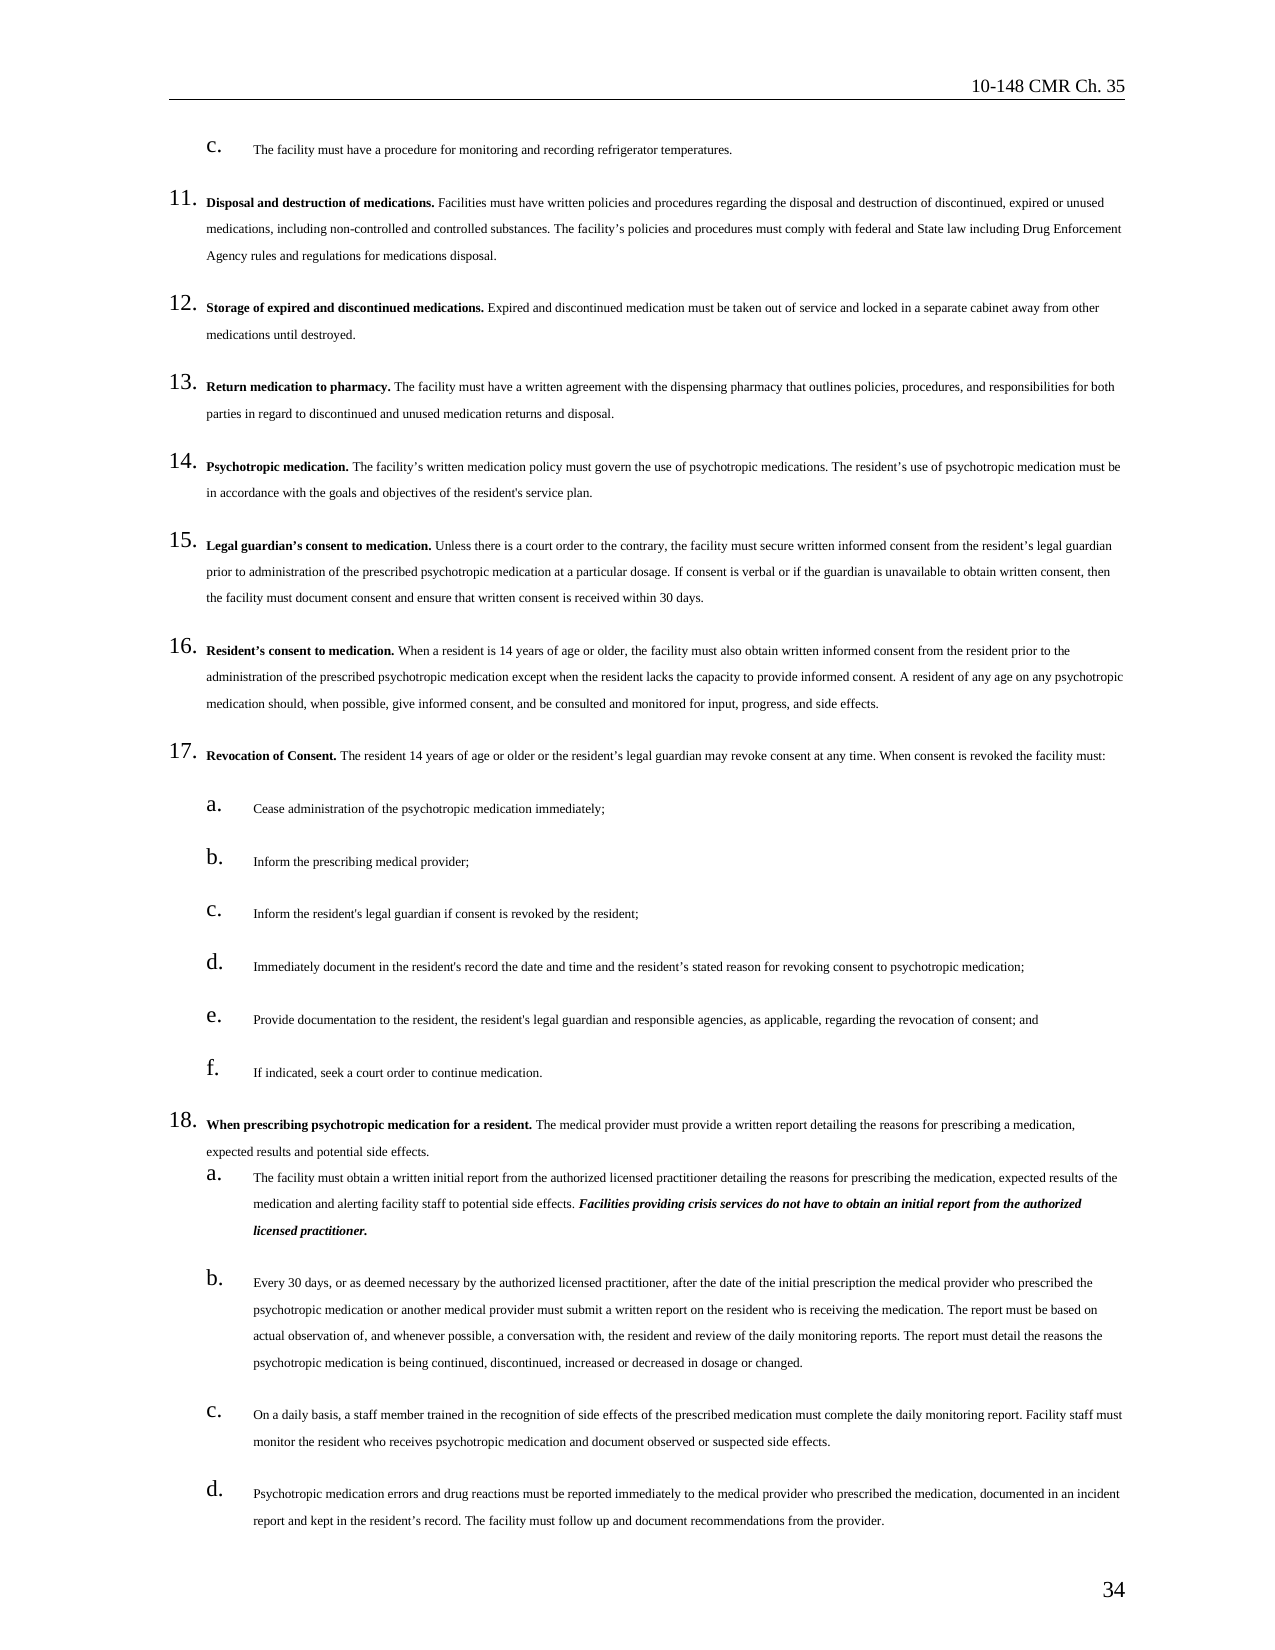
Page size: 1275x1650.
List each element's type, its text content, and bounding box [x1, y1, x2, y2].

list Psychotropic medication errors and drug reactions must be reported immediately to the medical provider who prescribed the medication, documented in an incident report and kept in the resident’s record. The facility must follow up and document recommendations from the provider. [206, 1475, 1153, 1528]
list Inform the prescribing medical provider; [206, 843, 1125, 869]
list On a daily basis, a staff member trained in the recognition of side effects of the prescribed medication must complete the daily monitoring report. Facility staff must monitor the resident who receives psychotropic medication and document observed or suspected side effects. [206, 1396, 1125, 1449]
list Immediately document in the resident's record the date and time and the resident’s stated reason for revoking consent to psychotropic medication; [206, 948, 1125, 974]
list Revocation of Consent. The resident 14 years of age or older or the resident’s legal guardian may revoke consent at any time. When consent is revoked the facility must: [169, 737, 1125, 764]
list The facility must have a procedure for monitoring and recording refrigerator temperatures. [206, 131, 1125, 158]
list Resident’s consent to medication. When a resident is 14 years of age or older, the facility must also obtain written informed consent from the resident prior to the administration of the prescribed psychotropic medication except when the resident lacks the capacity to provide informed consent. A resident of any age on any psychotropic medication should, when possible, give informed consent, and be consulted and monitored for input, progress, and side effects. [169, 632, 1125, 711]
list When prescribing psychotropic medication for a resident. The medical provider must provide a written report detailing the reasons for prescribing a medication, expected results and potential side effects. [169, 1106, 1125, 1159]
list Inform the resident's legal guardian if consent is revoked by the resident; [206, 896, 1125, 922]
list Legal guardian’s consent to medication. Unless there is a court order to the contrary, the facility must secure written informed consent from the resident’s legal guardian prior to administration of the prescribed psychotropic medication at a particular dosage. If consent is verbal or if the guardian is unavailable to obtain written consent, then the facility must document consent and ensure that written consent is received within 30 days. [169, 527, 1125, 606]
list Psychotropic medication. The facility’s written medication policy must govern the use of psychotropic medications. The resident’s use of psychotropic medication must be in accordance with the goals and objectives of the resident's service plan. [169, 447, 1125, 500]
list Provide documentation to the resident, the resident's legal guardian and responsible agencies, as applicable, regarding the revocation of consent; and [206, 1001, 1125, 1027]
list If indicated, seek a court order to continue medication. [206, 1054, 1125, 1080]
list Cease administration of the psychotropic medication immediately; [206, 790, 1125, 816]
list Disposal and destruction of medications. Facilities must have written policies and procedures regarding the disposal and destruction of discontinued, expired or unused medications, including non-controlled and controlled substances. The facility’s policies and procedures must comply with federal and State law including Drug Enforcement Agency rules and regulations for medications disposal. [169, 184, 1125, 263]
list Return medication to pharmacy. The facility must have a written agreement with the dispensing pharmacy that outlines policies, procedures, and responsibilities for both parties in regard to discontinued and unused medication returns and disposal. [169, 368, 1125, 421]
list The facility must obtain a written initial report from the authorized licensed practitioner detailing the reasons for prescribing the medication, expected results of the medication and alerting facility staff to potential side effects. Facilities providing crisis services do not have to obtain an initial report from the authorized licensed practitioner. [206, 1159, 1125, 1238]
list Storage of expired and discontinued medications. Expired and discontinued medication must be taken out of service and locked in a separate cabinet away from other medications until destroyed. [169, 289, 1125, 342]
list Every 30 days, or as deemed necessary by the authorized licensed practitioner, after the date of the initial prescription the medical provider who prescribed the psychotropic medication or another medical provider must submit a written report on the resident who is receiving the medication. The report must be based on actual observation of, and whenever possible, a conversation with, the resident and review of the daily monitoring reports. The report must detail the reasons the psychotropic medication is being continued, discontinued, increased or decreased in dosage or changed. [206, 1264, 1125, 1370]
